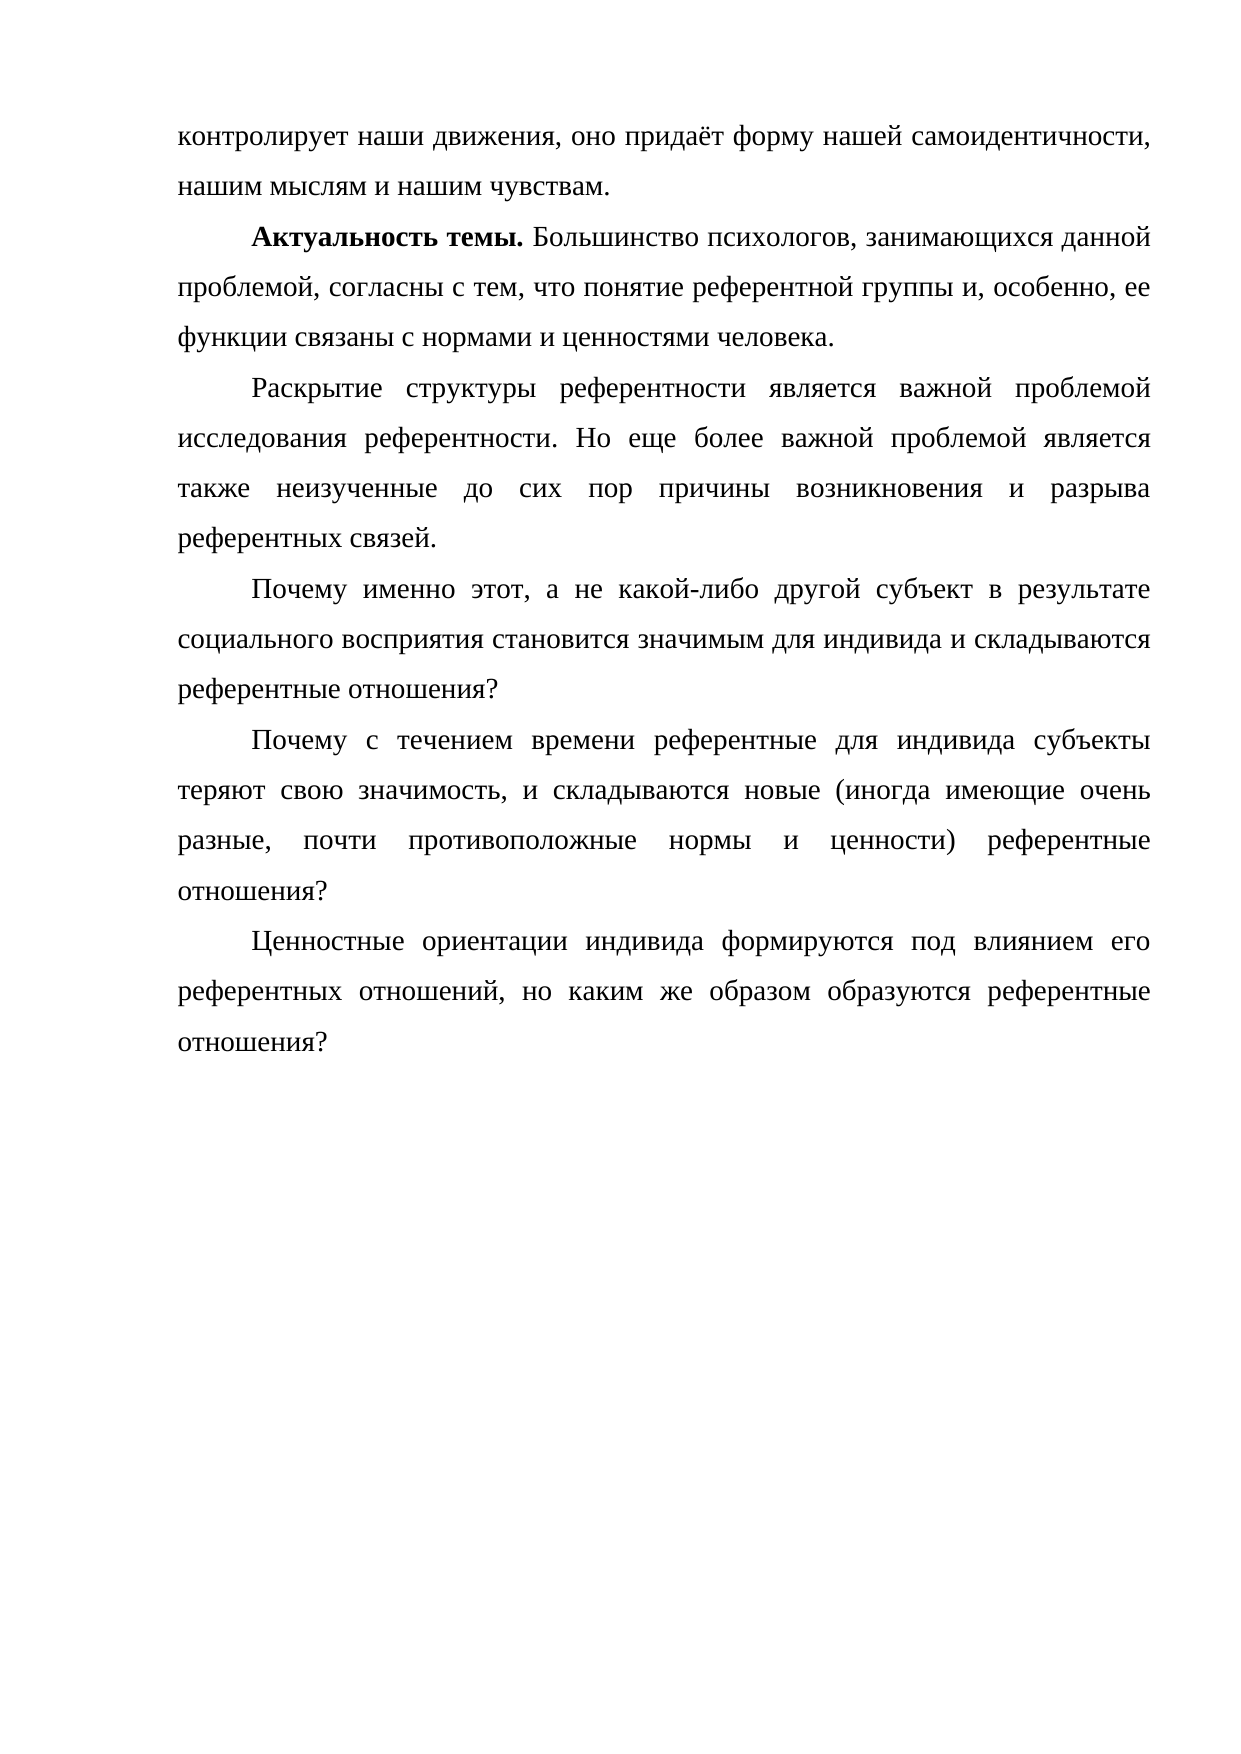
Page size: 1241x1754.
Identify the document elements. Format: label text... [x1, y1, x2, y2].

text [177, 118, 1152, 202]
text Ценностные ориентации индивида формируются под влиянием его референтных отношений, но каким же образом образуются референтные отношения? [177, 923, 1152, 1057]
text Почему с течением времени референтные для индивида субъекты теряют свою значимость, и складываются новые (иногда имеющие очень разные, почти противоположные нормы и ценности) референтные отношения? [177, 722, 1152, 906]
text Почему именно этот, а не какой-либо другой субъект в результате социального восприятия становится значимым для индивида и складываются референтные отношения? [177, 571, 1152, 705]
text Раскрытие структуры референтности является важной проблемой исследования референтности. Но еще более важной проблемой является также неизученные до сих пор причины возникновения и разрыва референтных связей. [177, 370, 1152, 554]
text Актуальность темы. Большинство психологов, занимающихся данной проблемой, согласны с тем, что понятие референтной группы и, особенно, ее функции связаны с нормами и ценностями человека. [177, 219, 1152, 353]
